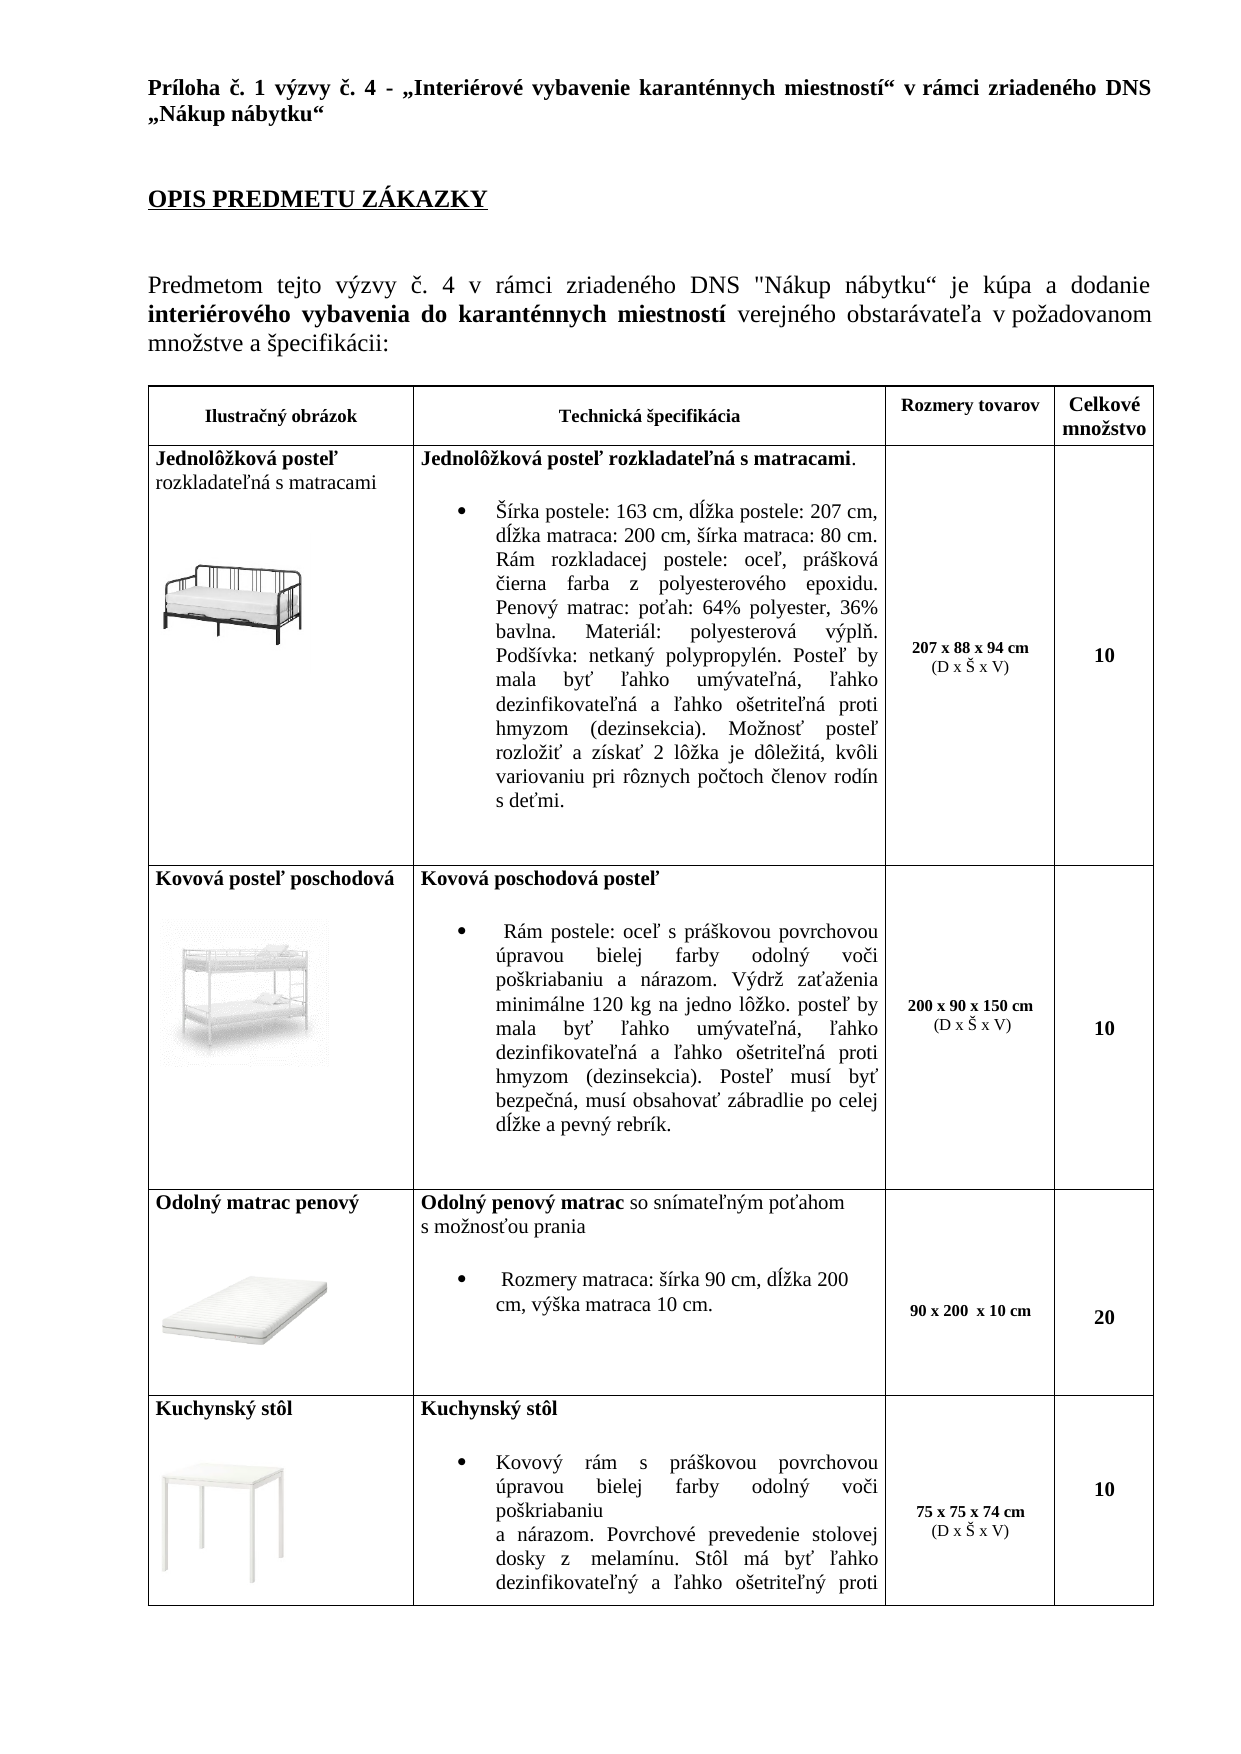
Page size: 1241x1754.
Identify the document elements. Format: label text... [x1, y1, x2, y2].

table_header Rozmery tovarov [886, 387, 1054, 445]
picture [155, 1238, 333, 1375]
table_cell 90 x 200 x 10 cm [886, 1190, 1054, 1395]
picture [155, 1449, 288, 1591]
picture [155, 522, 311, 674]
table_cell Odolný penový matrac so snímateľným poťahom s možnosťou prania Rozmery matraca: šírka 90 cm, dĺžka 200 cm, výška matraca 10 cm. [414, 1190, 885, 1395]
table_header Technická špecifikácia [414, 387, 885, 445]
table_cell Kovová posteľ poschodová [149, 866, 413, 1189]
table_cell 10 [1055, 866, 1153, 1189]
table_cell Jednolôžková posteľ rozkladateľná s matracami. Šírka postele: 163 cm, dĺžka postele: 207 cm, dĺžka matraca: 200 cm, šírka matraca: 80 cm. Rám rozkladacej postele: oceľ, prášková čierna farba z polyesterového epoxidu. Penový matrac: poťah: 64% polyester, 36% bavlna. Materiál: polyesterová výplň. Podšívka: netkaný polypropylén. Posteľ by mala byť ľahko umývateľná, ľahko dezinfikovateľná a ľahko ošetriteľná proti hmyzom (dezinsekcia). Možnosť posteľ rozložiť a získať 2 lôžka je dôležitá, kvôli variovaniu pri rôznych počtoch členov rodín s deťmi. [414, 446, 885, 865]
table_cell 10 [1055, 446, 1153, 865]
table_cell Odolný matrac penový [149, 1190, 413, 1395]
table_cell 200 x 90 x 150 cm (D x Š x V) [886, 866, 1054, 1189]
table_cell Kuchynský stôl [149, 1396, 413, 1605]
table_cell 10 [1055, 1396, 1153, 1605]
text Predmetom tejto výzvy č. 4 v rámci zriadeného DNS "Nákup nábytku“ je kúpa a dodanie interiérového vybavenia do karanténnych miestností verejného obstarávateľa v požadovanom množstve a špecifikácii: [148, 270, 1152, 356]
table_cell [414, 1396, 885, 1605]
text OPIS PREDMETU ZÁKAZKY [148, 184, 1152, 213]
table_cell 20 [1055, 1190, 1153, 1395]
table_header Ilustračný obrázok [149, 387, 413, 445]
table_header Celkové množstvo [1055, 387, 1153, 445]
table_cell Jednolôžková posteľ rozkladateľná s matracami [149, 446, 413, 865]
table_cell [886, 1396, 1054, 1605]
table_cell Kovová poschodová posteľ Rám postele: oceľ s práškovou povrchovou úpravou bielej farby odolný voči poškriabaniu a nárazom. Výdrž zaťaženia minimálne 120 kg na jedno lôžko. posteľ by mala byť ľahko umývateľná, ľahko dezinfikovateľná a ľahko ošetriteľná proti hmyzom (dezinsekcia). Posteľ musí byť bezpečná, musí obsahovať zábradlie po celej dĺžke a pevný rebrík. [414, 866, 885, 1189]
table_cell 207 x 88 x 94 cm (D x Š x V) [886, 446, 1054, 865]
picture [155, 919, 333, 1067]
